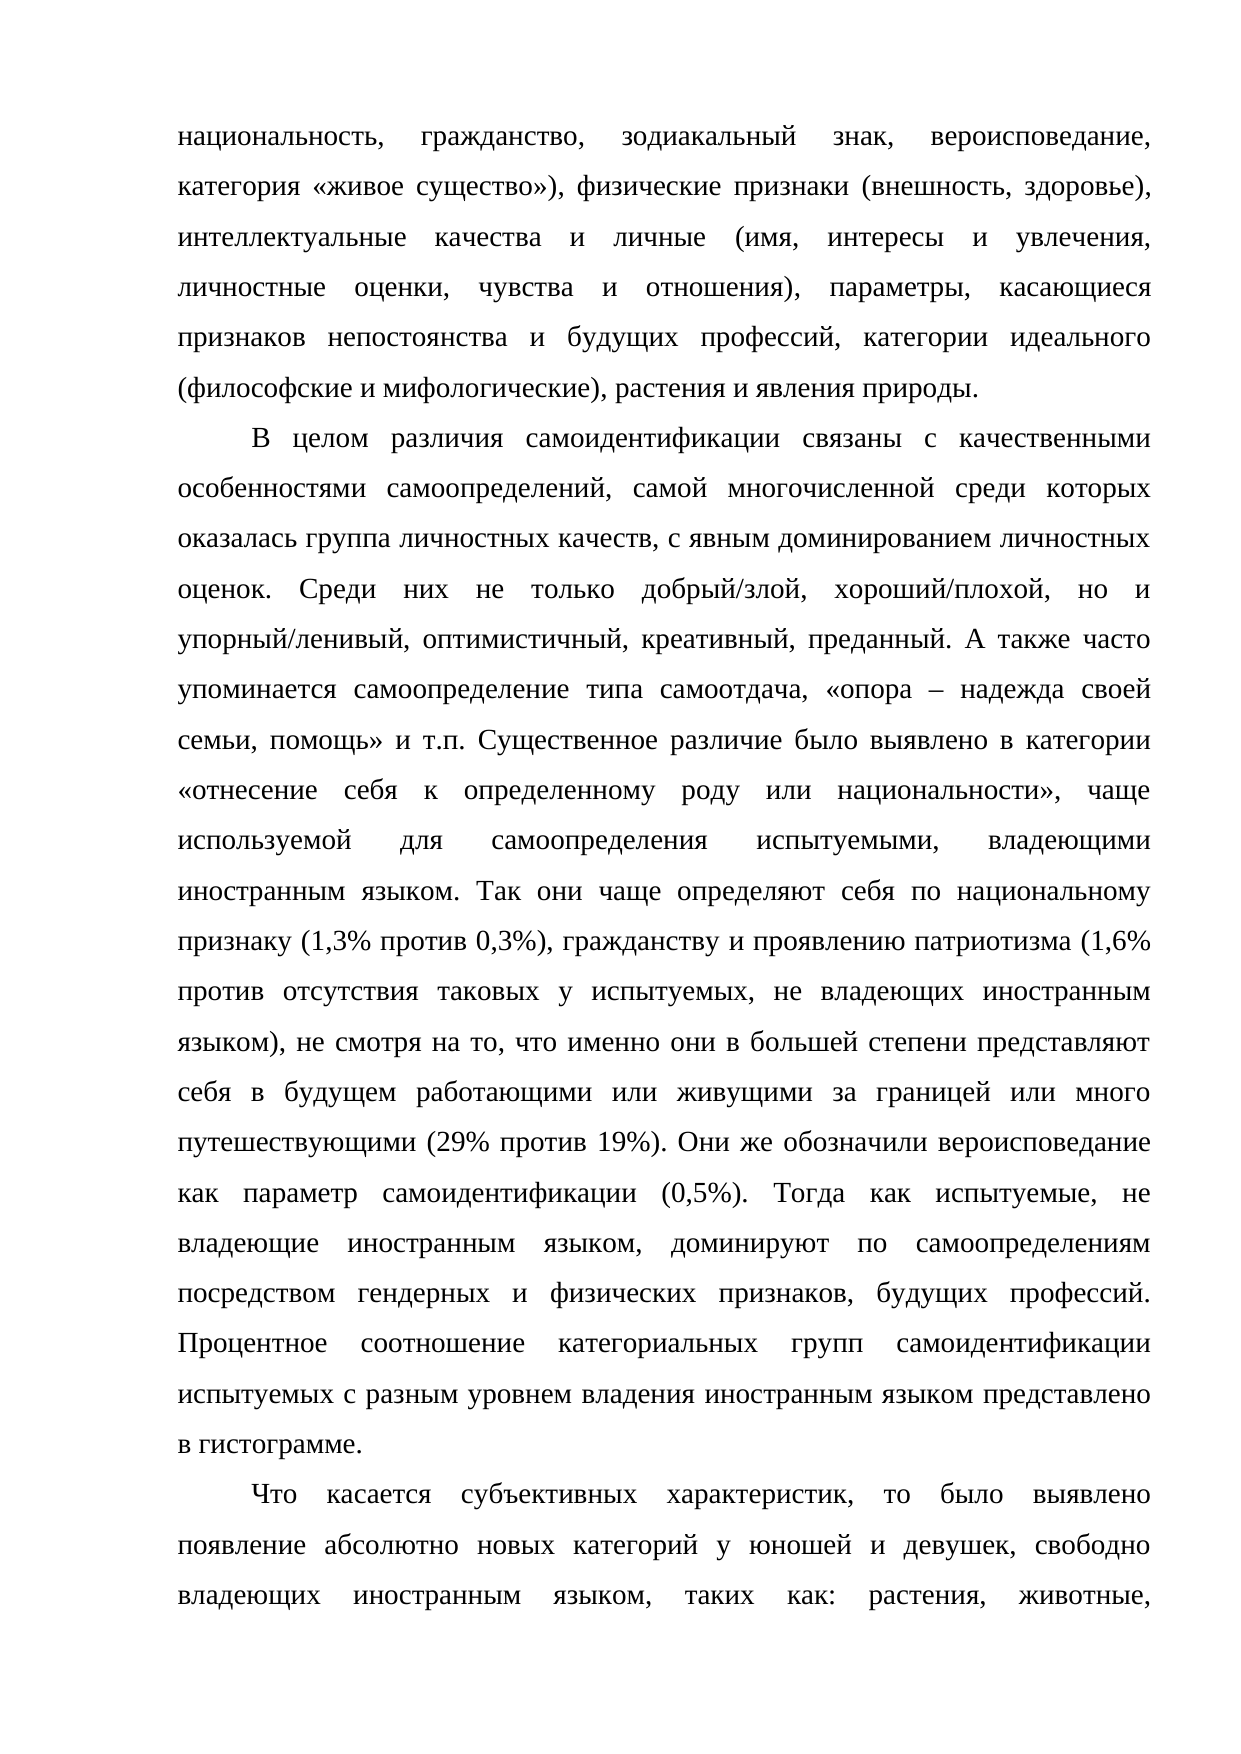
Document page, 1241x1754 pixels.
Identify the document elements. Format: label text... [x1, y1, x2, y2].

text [177, 118, 1152, 403]
text В целом различия самоидентификации связаны с качественными особенностями самоопределений, самой многочисленной среди которых оказалась группа личностных качеств, с явным доминированием личностных оценок. Среди них не только добрый/злой, хороший/плохой, но и упорный/ленивый, оптимистичный, креативный, преданный. А также часто упоминается самоопределение типа самоотдача, «опора – надежда своей семьи, помощь» и т.п. Существенное различие было выявлено в категории «отнесение себя к определенному роду или национальности», чаще используемой для самоопределения испытуемыми, владеющими иностранным языком. Так они чаще определяют себя по национальному признаку (1,3% против 0,3%), гражданству и проявлению патриотизма (1,6% против отсутствия таковых у испытуемых, не владеющих иностранным языком), не смотря на то, что именно они в большей степени представляют себя в будущем работающими или живущими за границей или много путешествующими (29% против 19%). Они же обозначили вероисповедание как параметр самоидентификации (0,5%). Тогда как испытуемые, не владеющие иностранным языком, доминируют по самоопределениям посредством гендерных и физических признаков, будущих профессий. Процентное соотношение категориальных групп самоидентификации испытуемых с разным уровнем владения иностранным языком представлено в гистограмме. [177, 420, 1152, 1460]
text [177, 1477, 1152, 1611]
